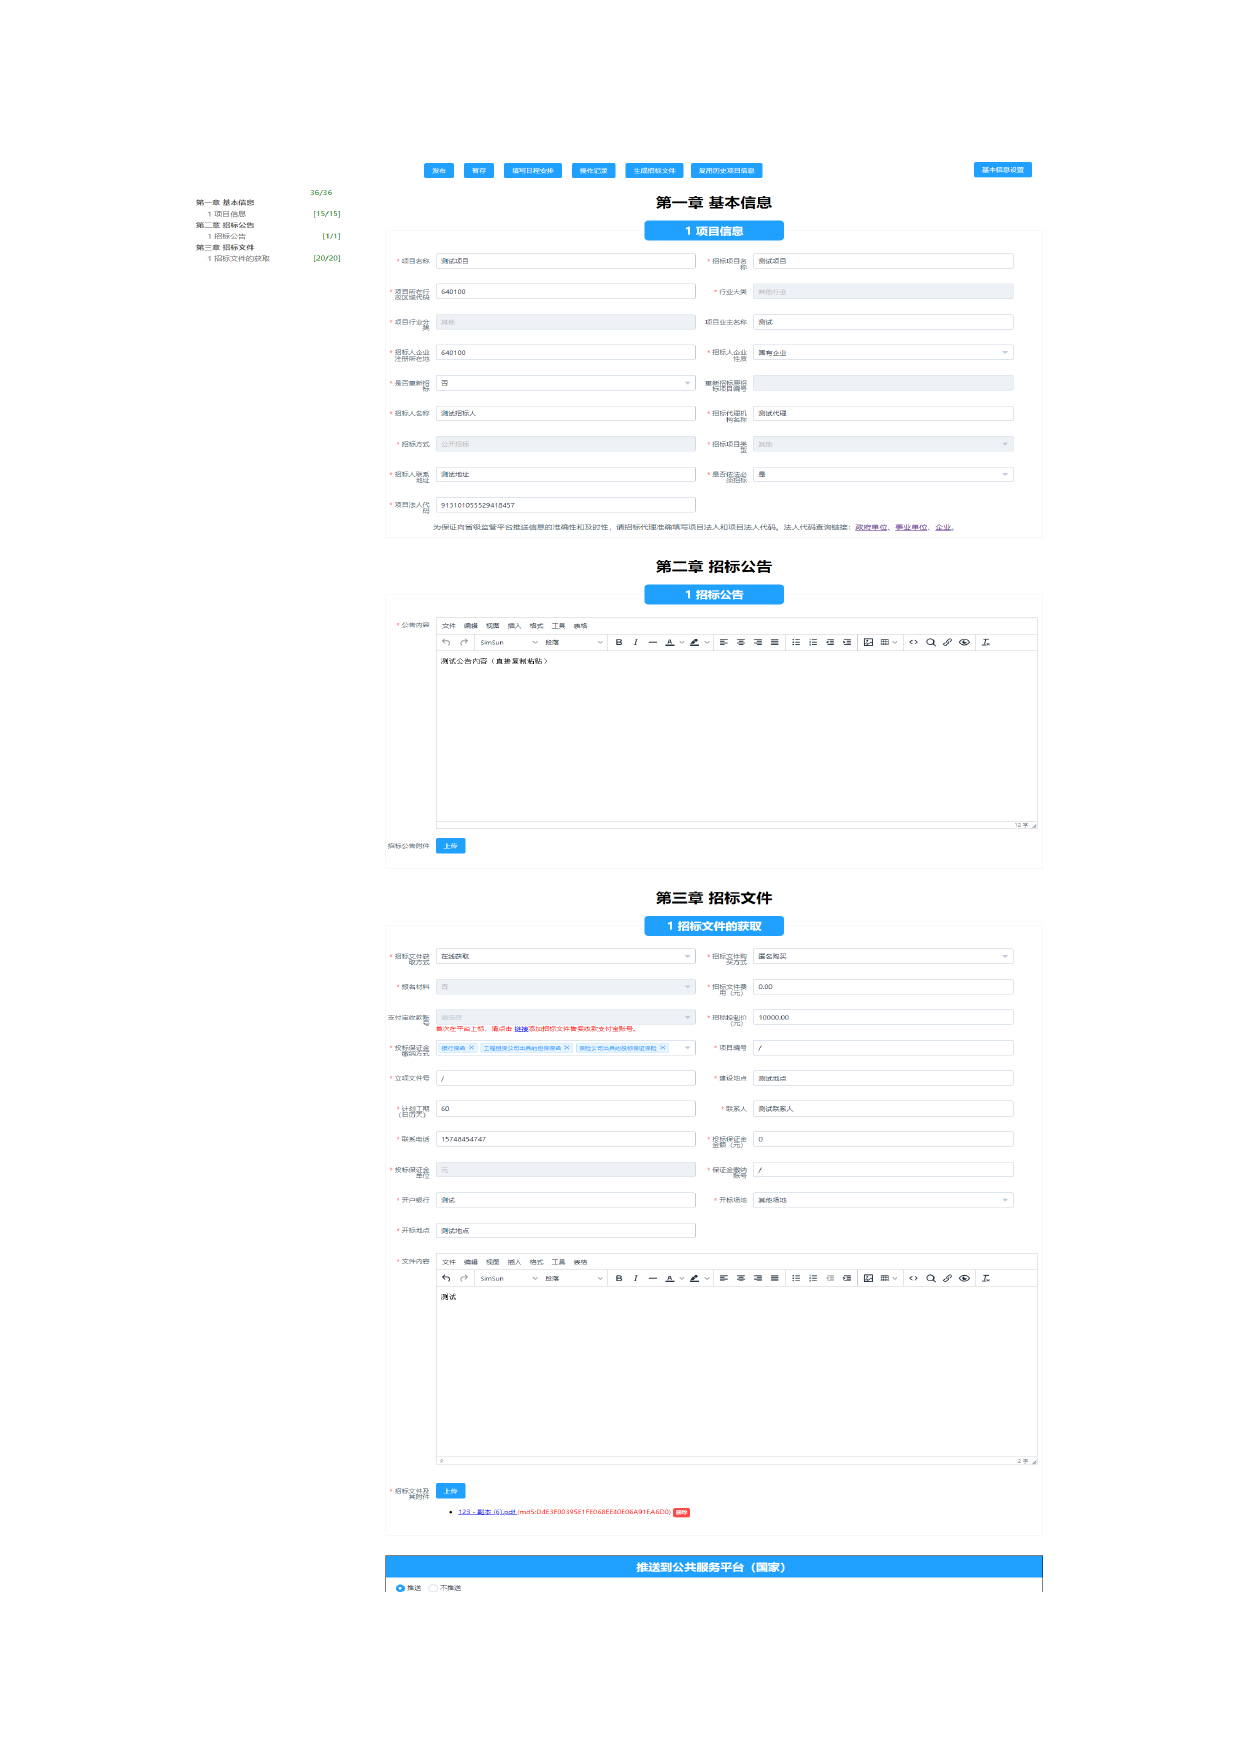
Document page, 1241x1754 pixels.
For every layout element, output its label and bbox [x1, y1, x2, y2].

picture [187, 162, 1052, 1592]
